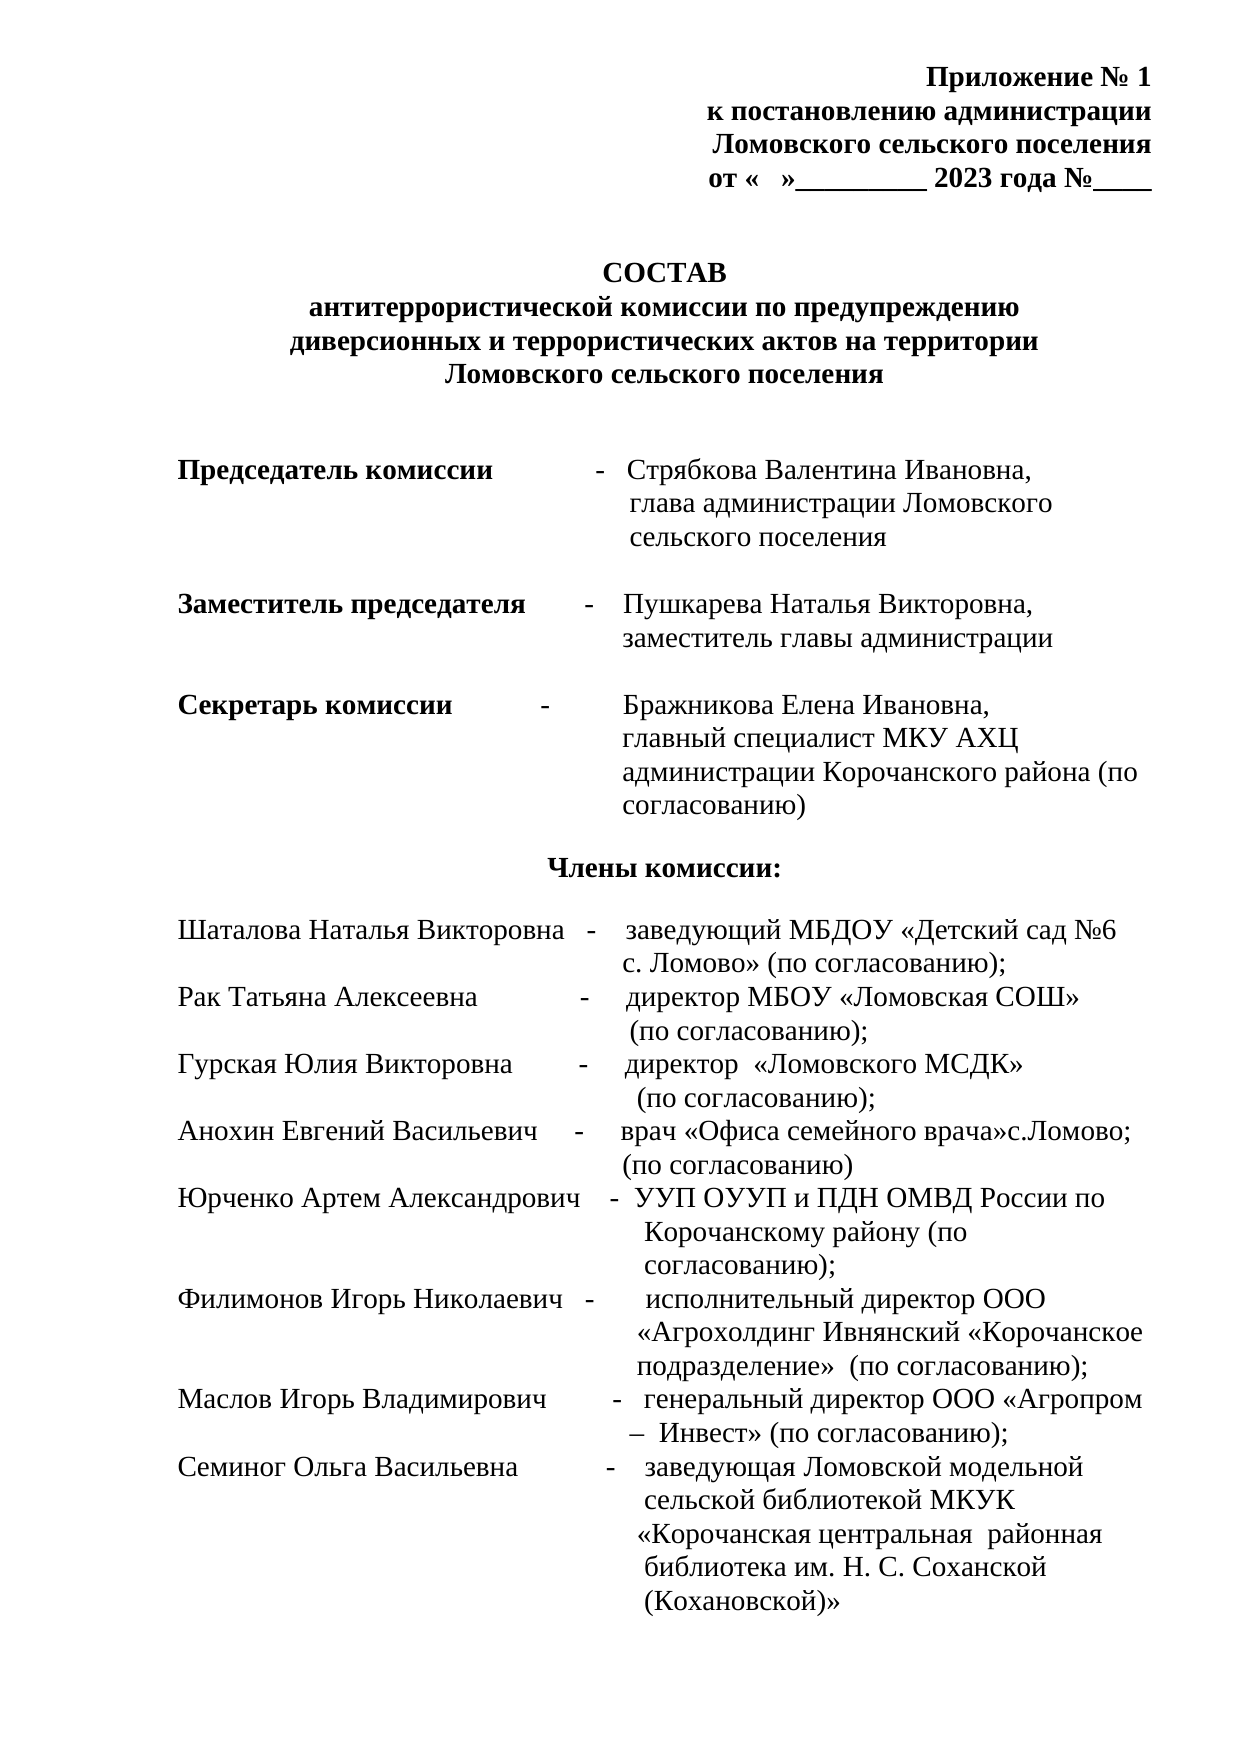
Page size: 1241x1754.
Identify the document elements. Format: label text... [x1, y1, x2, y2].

text согласованию); [177, 1247, 1152, 1281]
text – Инвест» (по согласованию); [177, 1415, 1152, 1449]
text Анохин Евгений Васильевич - врач «Офиса семейного врача»с.Ломово; [177, 1113, 1152, 1147]
text Заместитель председателя - Пушкарева Наталья Викторовна, [177, 586, 1152, 620]
text Корочанскому району (по [177, 1214, 1152, 1247]
text сельского поселения [177, 519, 1152, 553]
text диверсионных и террористических актов на территории [177, 323, 1152, 356]
text подразделение» (по согласованию); [177, 1348, 1152, 1382]
text сельской библиотекой МКУК [177, 1482, 1152, 1516]
text Рак Татьяна Алексеевна - директор МБОУ «Ломовская СОШ» [177, 979, 1152, 1013]
text «Агрохолдинг Ивнянский «Корочанское [177, 1314, 1152, 1348]
text Секретарь комиссии - Бражникова Елена Ивановна, [177, 687, 1152, 720]
text «Корочанская центральная районная [177, 1516, 1152, 1549]
text к постановлению администрации [177, 93, 1152, 126]
text Председатель комиссии - Стрябкова Валентина Ивановна, [177, 452, 1152, 486]
text от « »_________ 2023 года №____ [177, 160, 1152, 193]
text (по согласованию); [177, 1013, 1152, 1046]
text Гурская Юлия Викторовна - директор «Ломовского МСДК» [177, 1046, 1152, 1080]
text главный специалист МКУ АХЦ [177, 720, 1152, 754]
text Приложение № 1 [177, 59, 1152, 93]
text Ломовского сельского поселения [177, 356, 1152, 390]
text согласованию) [177, 787, 1152, 821]
text СОСТАВ [177, 256, 1152, 289]
text Члены комиссии: [177, 850, 1152, 883]
text (Кохановской)» [177, 1583, 1152, 1616]
text (по согласованию) [177, 1147, 1152, 1180]
text Юрченко Артем Александрович - УУП ОУУП и ПДН ОМВД России по [177, 1180, 1152, 1214]
text администрации Корочанского района (по [177, 754, 1152, 787]
text библиотека им. Н. С. Соханской [177, 1549, 1152, 1583]
text с. Ломово» (по согласованию); [177, 946, 1152, 979]
text антитеррористической комиссии по предупреждению [177, 289, 1152, 323]
text (по согласованию); [177, 1080, 1152, 1113]
text Маслов Игорь Владимирович - генеральный директор ООО «Агропром [177, 1382, 1152, 1415]
text Филимонов Игорь Николаевич - исполнительный директор ООО [177, 1281, 1152, 1314]
text Шаталова Наталья Викторовна - заведующий МБДОУ «Детский сад №6 [177, 912, 1152, 946]
text заместитель главы администрации [177, 620, 1152, 653]
text Семиног Ольга Васильевна - заведующая Ломовской модельной [177, 1449, 1152, 1482]
text глава администрации Ломовского [177, 486, 1152, 519]
text Ломовского сельского поселения [177, 126, 1152, 160]
